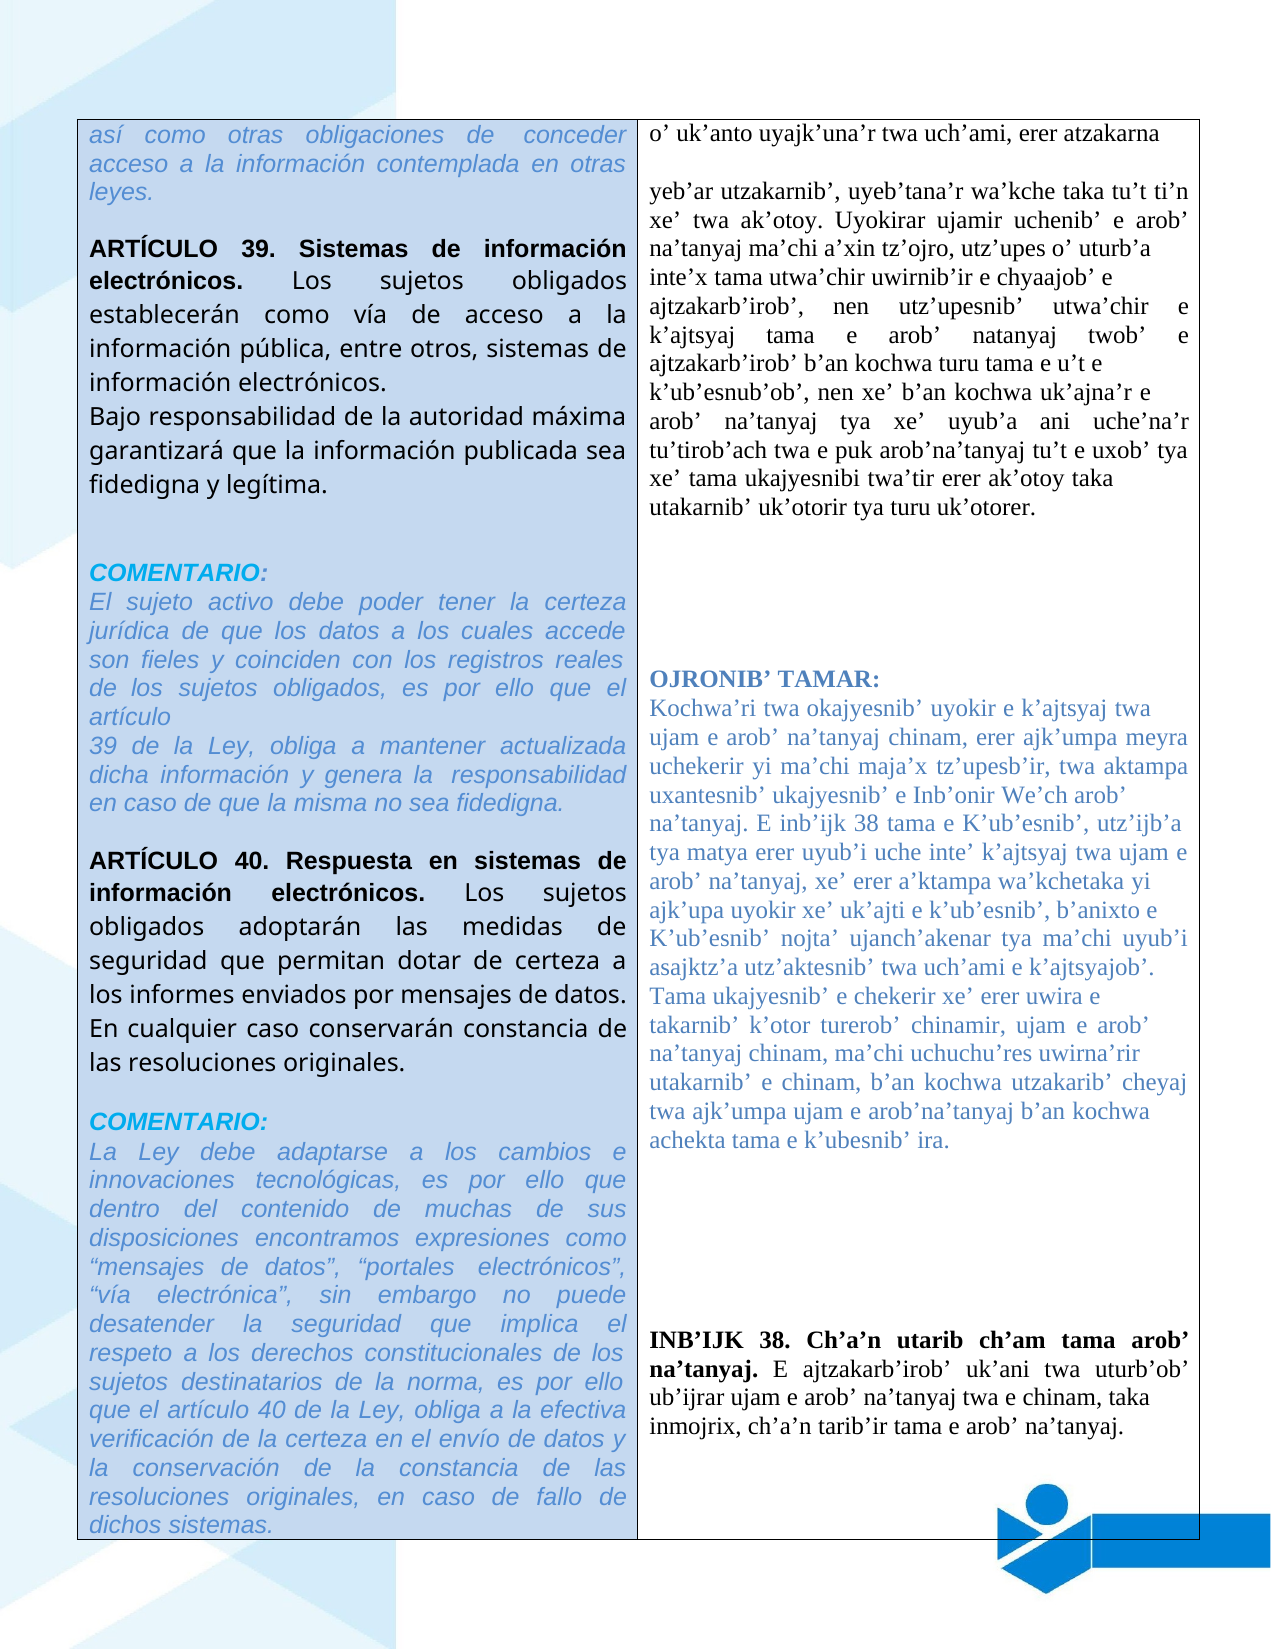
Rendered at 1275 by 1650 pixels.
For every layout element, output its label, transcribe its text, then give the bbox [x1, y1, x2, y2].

picture [0, 0, 1271, 1649]
table_header o’ uk’anto uyajk’una’r twa uch’ami, erer atzakarna yeb’ar utzakarnib’, uyeb’tana’r wa’kche taka tu’t ti’n xe’ twa ak’otoy. Uyokirar ujamir uchenib’ e arob’ na’tanyaj ma’chi a’xin tz’ojro, utz’upes o’ uturb’a inte’x tama utwa’chir uwirnib’ir e chyaajob’ e ajtzakarb’irob’, nen utz’upesnib’ utwa’chir e k’ajtsyaj tama e arob’ natanyaj twob’ e ajtzakarb’irob’ b’an kochwa turu tama e u’t e k’ub’esnub’ob’, nen xe’ b’an kochwa uk’ajna’r e arob’ na’tanyaj tya xe’ uyub’a ani uche’na’r tu’tirob’ach twa e puk arob’na’tanyaj tu’t e uxob’ tya xe’ tama ukajyesnibi twa’tir erer ak’otoy taka utakarnib’ uk’otorir tya turu uk’otorer. OJRONIB’ TAMAR: Kochwa’ri twa okajyesnib’ uyokir e k’ajtsyaj twa ujam e arob’ na’tanyaj chinam, erer ajk’umpa meyra uchekerir yi ma’chi maja’x tz’upesb’ir, twa aktampa uxantesnib’ ukajyesnib’ e Inb’onir We’ch arob’ na’tanyaj. E inb’ijk 38 tama e K’ub’esnib’, utz’ijb’a tya matya erer uyub’i uche inte’ k’ajtsyaj twa ujam e arob’ na’tanyaj, xe’ erer a’ktampa wa’kchetaka yi ajk’upa uyokir xe’ uk’ajti e k’ub’esnib’, b’anixto e K’ub’esnib’ nojta’ ujanch’akenar tya ma’chi uyub’i asajktz’a utz’aktesnib’ twa uch’ami e k’ajtsyajob’. Tama ukajyesnib’ e chekerir xe’ erer uwira e takarnib’ k’otor turerob’ chinamir, ujam e arob’ na’tanyaj chinam, ma’chi uchuchu’res uwirna’rir utakarnib’ e chinam, b’an kochwa utzakarib’ cheyaj twa ajk’umpa ujam e arob’na’tanyaj b’an kochwa achekta tama e k’ubesnib’ ira. INB’IJK 38. Ch’a’n utarib ch’am tama arob’ na’tanyaj. E ajtzakarb’irob’ uk’ani twa uturb’ob’ ub’ijrar ujam e arob’ na’tanyaj twa e chinam, taka inmojrix, ch’a’n tarib’ir tama e arob’ na’tanyaj. [638, 120, 1199, 1539]
table_header así como otras obligaciones de conceder acceso a la información contemplada en otras leyes. ARTÍCULO 39. Sistemas de información electrónicos. Los sujetos obligados establecerán como vía de acceso a la información pública, entre otros, sistemas de información electrónicos. Bajo responsabilidad de la autoridad máxima garantizará que la información publicada sea fidedigna y legítima. COMENTARIO: El sujeto activo debe poder tener la certeza jurídica de que los datos a los cuales accede son fieles y coinciden con los registros reales de los sujetos obligados, es por ello que el artículo 39 de la Ley, obliga a mantener actualizada dicha información y genera la responsabilidad en caso de que la misma no sea fidedigna. ARTÍCULO 40. Respuesta en sistemas de información electrónicos. Los sujetos obligados adoptarán las medidas de seguridad que permitan dotar de certeza a los informes enviados por mensajes de datos. En cualquier caso conservarán constancia de las resoluciones originales. COMENTARIO: La Ley debe adaptarse a los cambios e innovaciones tecnológicas, es por ello que dentro del contenido de muchas de sus disposiciones encontramos expresiones como “mensajes de datos”, “portales electrónicos”, “vía electrónica”, sin embargo no puede desatender la seguridad que implica el respeto a los derechos constitucionales de los sujetos destinatarios de la norma, es por ello que el artículo 40 de la Ley, obliga a la efectiva verificación de la certeza en el envío de datos y la conservación de la constancia de las resoluciones originales, en caso de fallo de dichos sistemas. [78, 120, 637, 1539]
